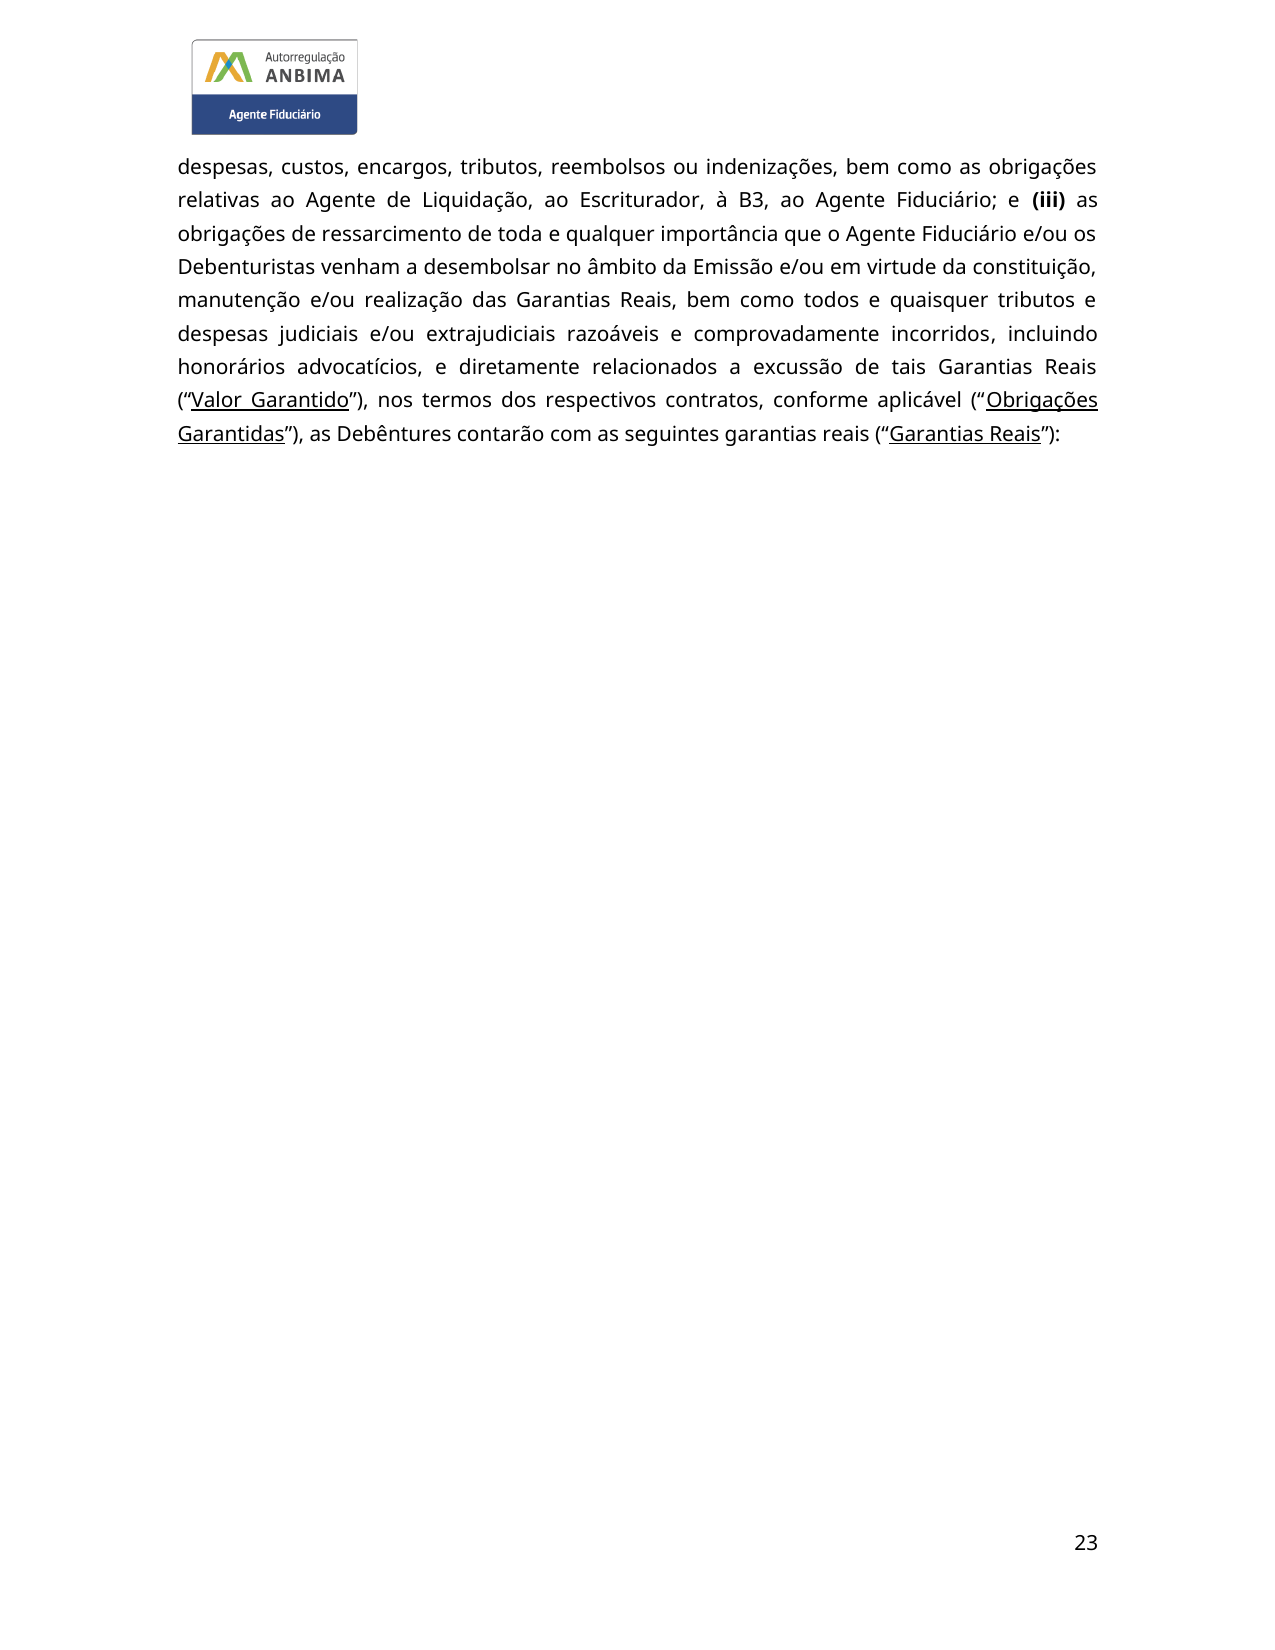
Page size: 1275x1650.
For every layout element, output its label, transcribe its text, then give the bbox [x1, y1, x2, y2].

picture [191, 39, 358, 135]
